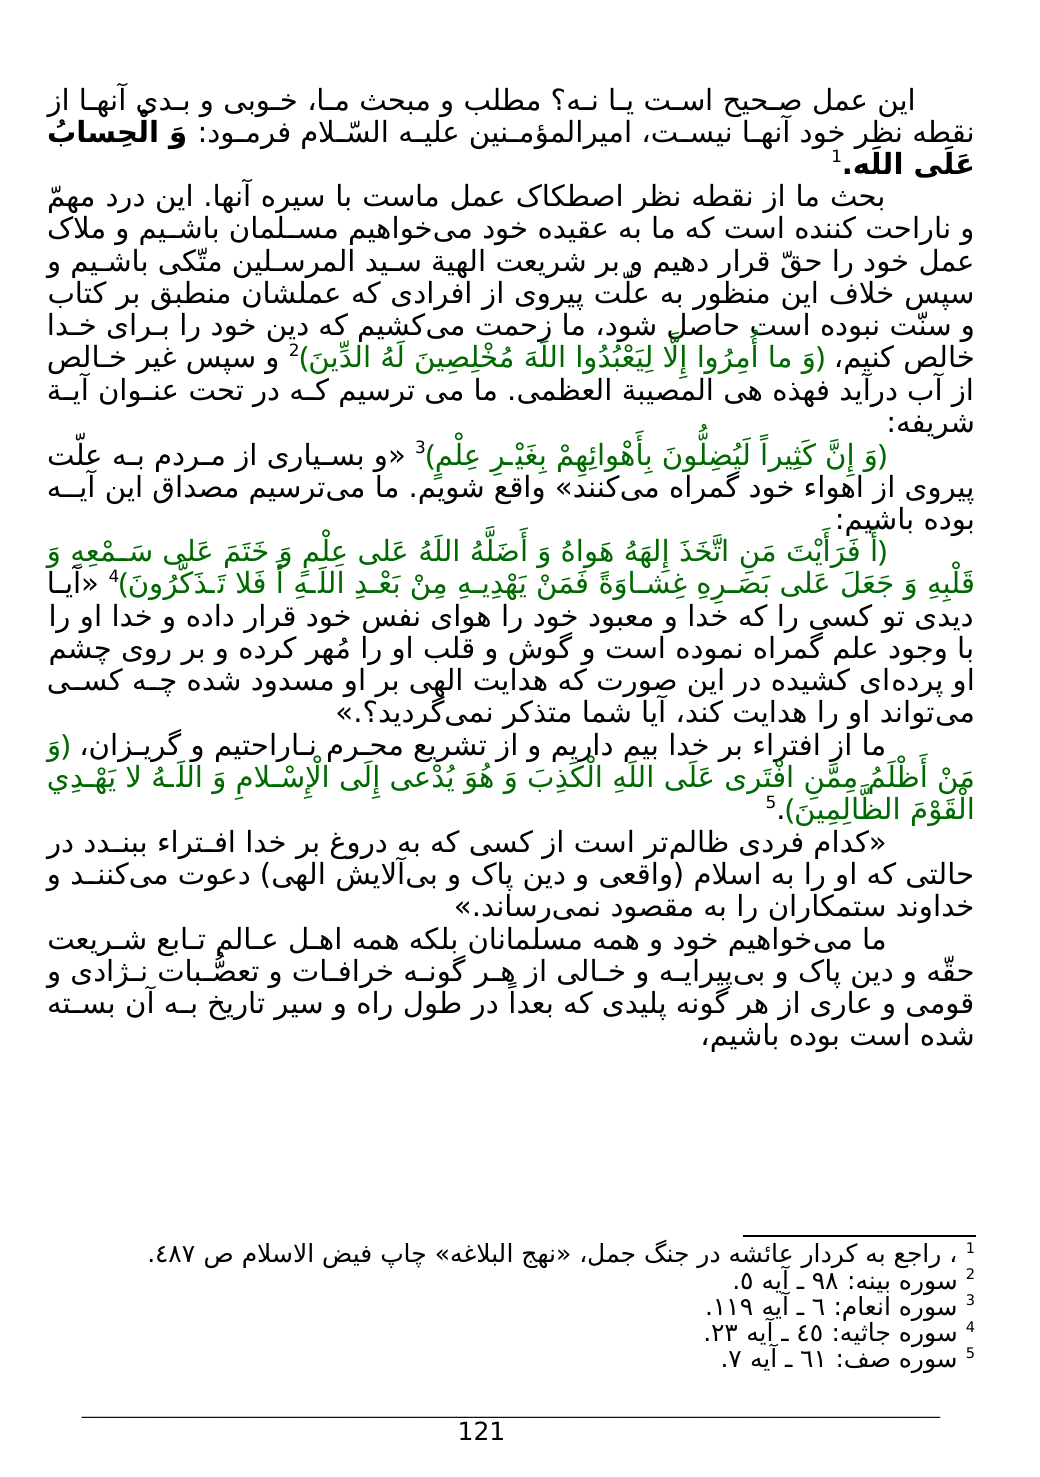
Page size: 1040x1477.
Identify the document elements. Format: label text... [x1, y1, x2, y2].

text ما از افتراء بر خدا بیم داریم و از تشریع محرم ناراحتیم و گریزان، ﴿وَ مَنْ أَظْلَمُ مِمَّنِ افْتَرى‌ عَلَى اللَهِ الْكَذِبَ وَ هُوَ يُدْعى‌ إِلَى الْإِسْلامِ وَ اللَهُ لا يَهْدِي الْقَوْمَ الظَّالِمِينَ﴾. [47, 730, 975, 827]
text ما مى‌خواهیم خود و همه مسلمانان بلکه همه اهل عالم تابع شریعت حقّه و دین پاک و بى‌پیرایه و خالى از هر گونه خرافات و تعصُّبات نژادى و قومى و عارى از هر گونه پلیدى که بعداً در طول راه و سیر تاریخ به آن بسته شده است بوده باشیم،‌ [47, 923, 975, 1052]
text بحث ما از نقطه نظر اصطکاک عمل ماست با سیره آنها. این درد مهمّ و ناراحت کننده است که ما به عقیده خود مى‌خواهیم مسلمان باشیم و ملاک عمل خود را حقّ قرار دهیم و بر شریعت الهیة سید المرسلین متّکى باشیم و سپس خلاف این منظور به علّت پیروى از افرادى که عملشان منطبق بر کتاب و سنّت نبوده است حاصل شود، ما زحمت مى‌کشیم که دین خود را براى خدا خالص کنیم، ﴿وَ ما أُمِرُوا إِلَّا لِيَعْبُدُوا اللَهَ مُخْلِصِينَ لَهُ الدِّينَ‌﴾ و سپس غیر خالص از آب درآید فهذه هى المصیبة العظمى. ما مى ترسیم که در تحت عنوان آیة شریفه: [47, 181, 975, 439]
text ﴿وَ إِنَّ كَثِيراً لَيُضِلُّونَ بِأَهْوائِهِمْ بِغَيْرِ عِلْمٍ‌﴾ «و بسیارى از مردم به علّت پیروى از اهواء خود گمراه مى‌کنند» واقع شویم. ما مى‌ترسیم مصداق این آیه بوده باشیم: [47, 439, 975, 536]
text این عمل صحیح است یا نه؟ مطلب و مبحث ما، خوبى و بدى آنها از نقطه نظر خود آنها نیست، امیرالمؤمنین علیه السّلام فرمود: وَ الْحِسابُ عَلَى اللَه. [47, 84, 975, 181]
text «کدام فردى ظالم‌تر است از کسى که به دروغ بر خدا افتراء ببندد در حالتى که او را به اسلام (واقعى و دین پاک و بى‌آلایش الهى) دعوت مى‌کنند و خداوند ستمکاران را به مقصود نمى‌رساند.» [47, 827, 975, 923]
text ﴿أَ فَرَأَيْتَ مَنِ اتَّخَذَ إِلهَهُ هَواهُ وَ أَضَلَّهُ اللَهُ عَلى‌ عِلْمٍ وَ خَتَمَ عَلى‌ سَمْعِهِ وَ قَلْبِهِ وَ جَعَلَ عَلى‌ بَصَرِهِ غِشاوَةً فَمَنْ يَهْدِيهِ مِنْ بَعْدِ اللَهِ أَ فَلا تَذَكَّرُونَ‌﴾ «آیا دیدى تو کسى را که خدا و معبود خود را هواى نفس خود قرار داده و خدا او را با وجود علم گمراه نموده است و گوش و قلب او را مُهر کرده و بر روى چشم او پرده‌اى کشیده در این صورت که هدایت الهى بر او مسدود شده چه کسى مى‌تواند او را هدایت کند، آیا شما متذکر نمى‌گردید؟.» [47, 536, 975, 730]
